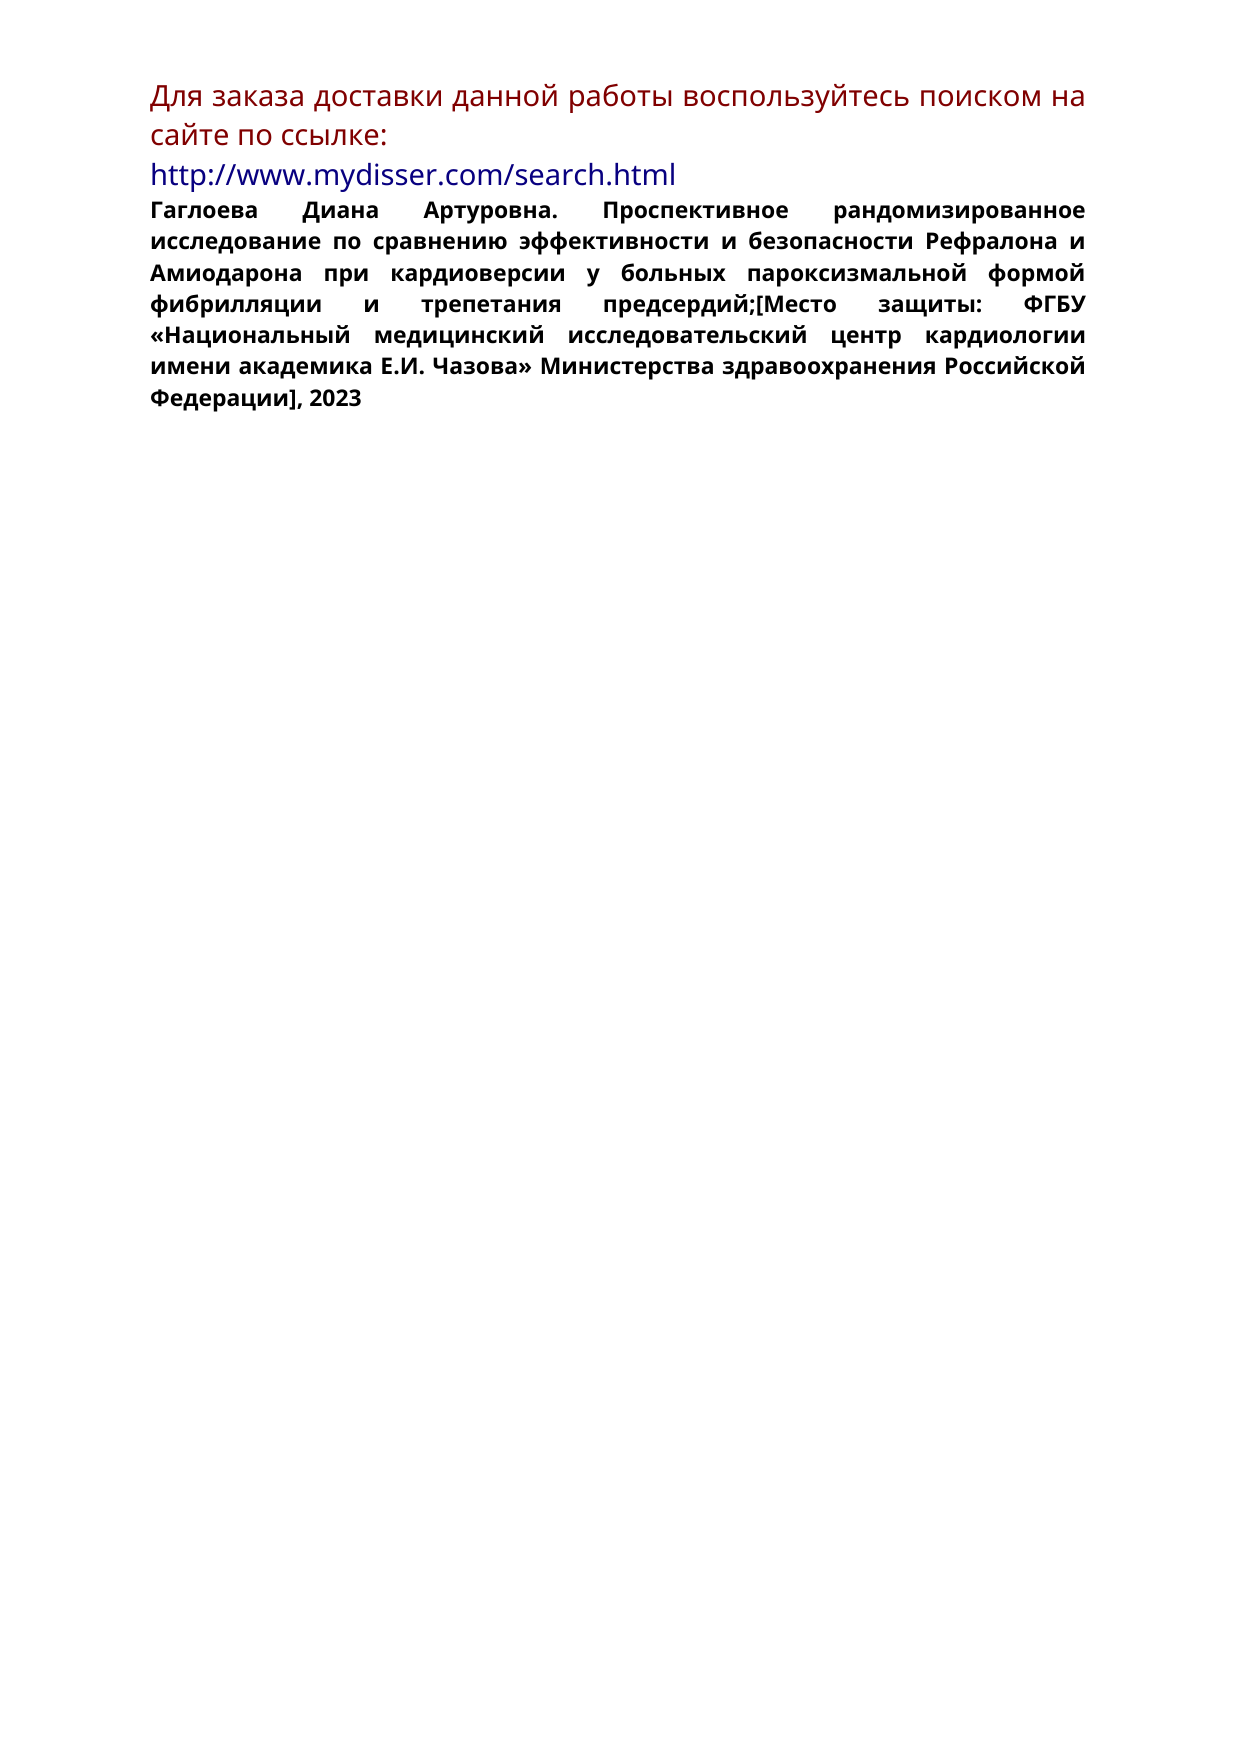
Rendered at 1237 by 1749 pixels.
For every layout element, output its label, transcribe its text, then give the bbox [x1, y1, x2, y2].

text Гаглоева Диана Артуровна. Проспективное рандомизированное исследование по сравнению эффективности и безопасности Рефралона и Амиодарона при кардиоверсии у больных пароксизмальной формой фибрилляции и трепетания предсердий;[Место защиты: ФГБУ «Национальный медицинский исследовательский центр кардиологии имени академика Е.И. Чазова» Министерства здравоохранения Российской Федерации], 2023 [150, 194, 1086, 413]
